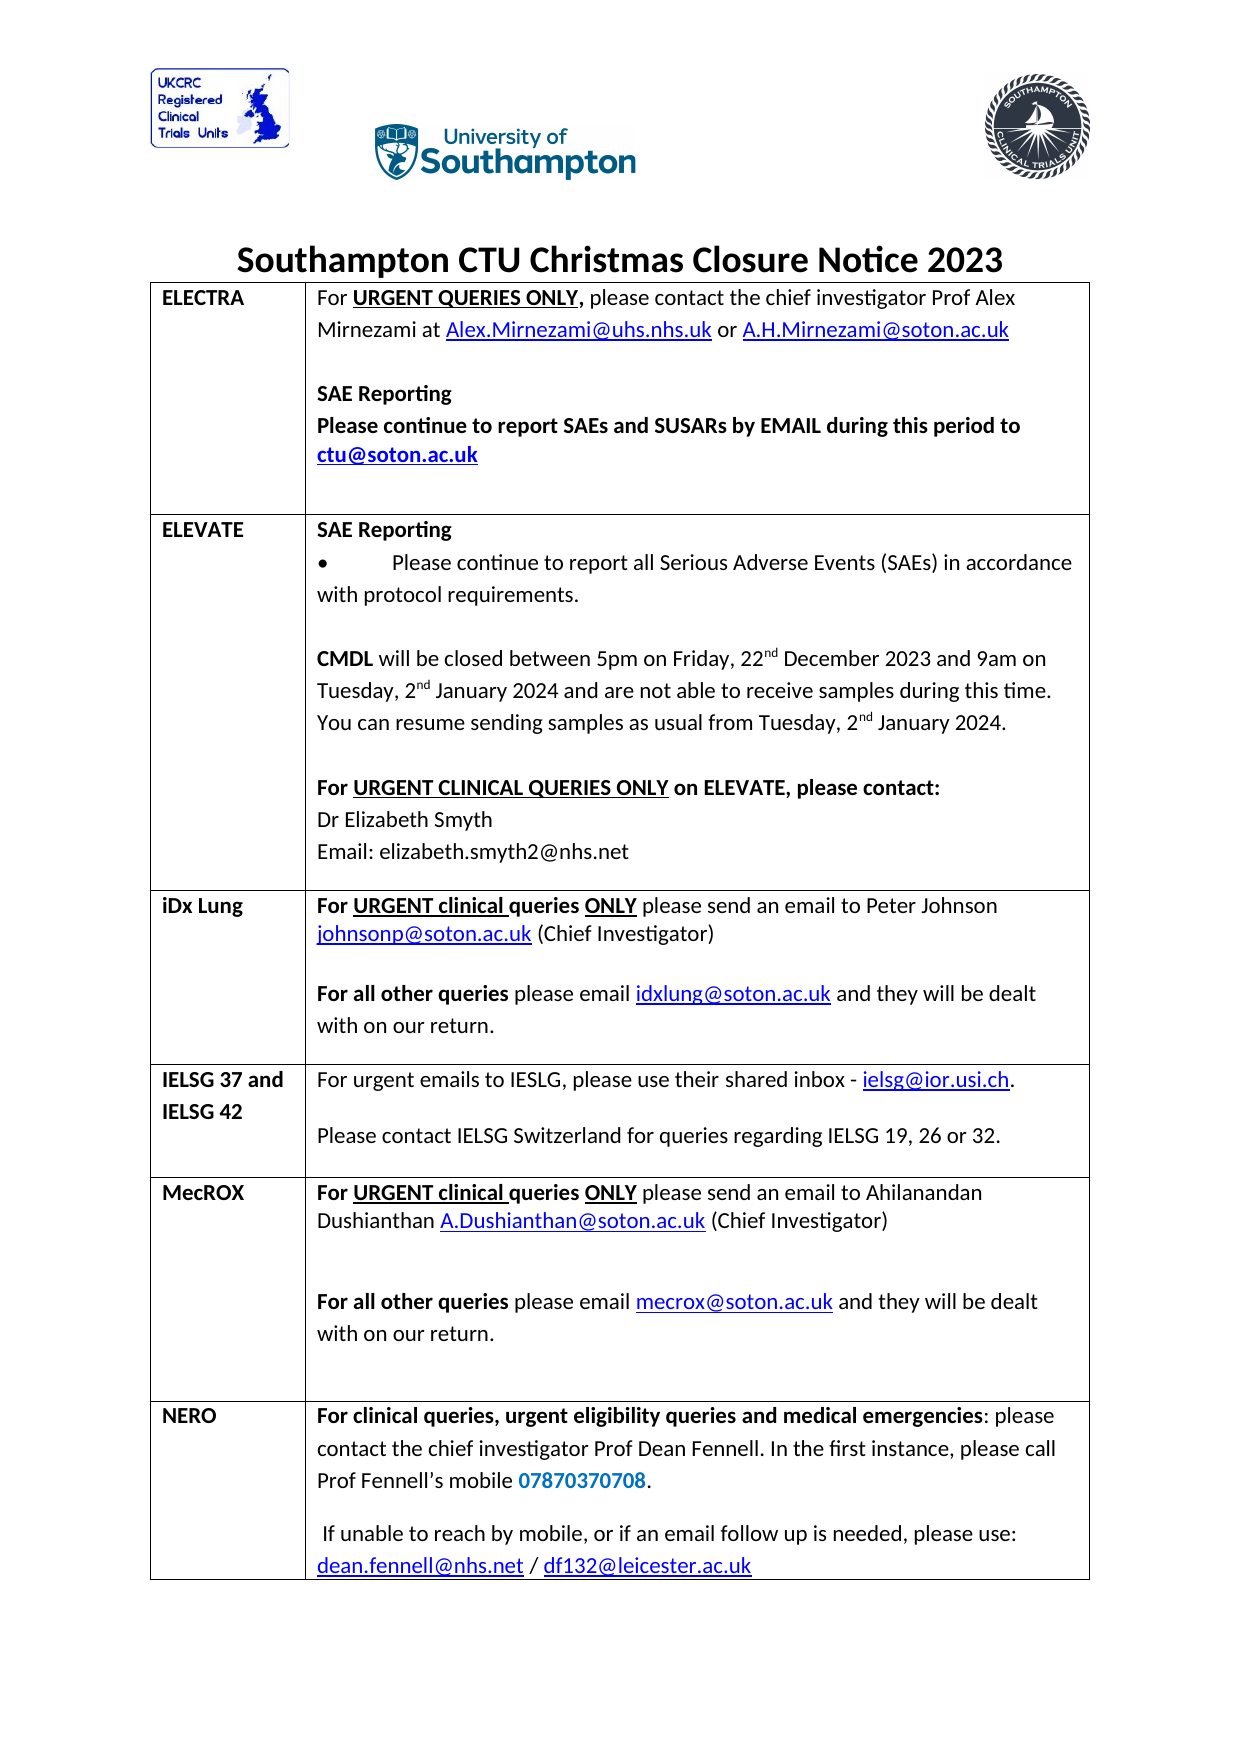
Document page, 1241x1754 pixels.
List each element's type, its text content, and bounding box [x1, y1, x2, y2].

table_cell For URGENT clinical queries ONLY please send an email to Peter Johnson johnsonp@soton.ac.uk (Chief Investigator) For all other queries please email idxlung@soton.ac.uk and they will be dealt with on our return. [306, 891, 1089, 1064]
table_cell NERO [151, 1402, 305, 1579]
table_cell iDx Lung [151, 891, 305, 1064]
table_cell For URGENT QUERIES ONLY, please contact the chief investigator Prof Alex Mirnezami at Alex.Mirnezami@uhs.nhs.uk or A.H.Mirnezami@soton.ac.uk SAE Reporting Please continue to report SAEs and SUSARs by EMAIL during this period to ctu@soton.ac.uk [306, 283, 1089, 514]
table_cell IELSG 37 and IELSG 42 [151, 1065, 305, 1177]
table_cell SAE Reporting • Please continue to report all Serious Adverse Events (SAEs) in accordance with protocol requirements. CMDL will be closed between 5pm on Friday, 22nd December 2023 and 9am on Tuesday, 2nd January 2024 and are not able to receive samples during this time. You can resume sending samples as usual from Tuesday, 2nd January 2024. For URGENT CLINICAL QUERIES ONLY on ELEVATE, please contact: Dr Elizabeth Smyth Email: elizabeth.smyth2@nhs.net [306, 515, 1089, 890]
table_cell MecROX [151, 1178, 305, 1401]
picture [384, 143, 406, 153]
table_cell For urgent emails to IESLG, please use their shared inbox - ielsg@ior.usi.ch. Please contact IELSG Switzerland for queries regarding IELSG 19, 26 or 32. [306, 1065, 1089, 1177]
picture [378, 147, 391, 171]
table_cell For URGENT clinical queries ONLY please send an email to Ahilanandan Dushianthan A.Dushianthan@soton.ac.uk (Chief Investigator) For all other queries please email mecrox@soton.ac.uk and they will be dealt with on our return. [306, 1178, 1089, 1401]
picture [150, 68, 290, 148]
picture [375, 156, 393, 180]
table_cell ELECTRA [151, 283, 305, 514]
picture [571, 160, 578, 169]
table_cell ELEVATE [151, 515, 305, 890]
picture [400, 124, 636, 180]
picture [375, 124, 386, 128]
picture [984, 73, 1091, 180]
picture [398, 145, 415, 172]
